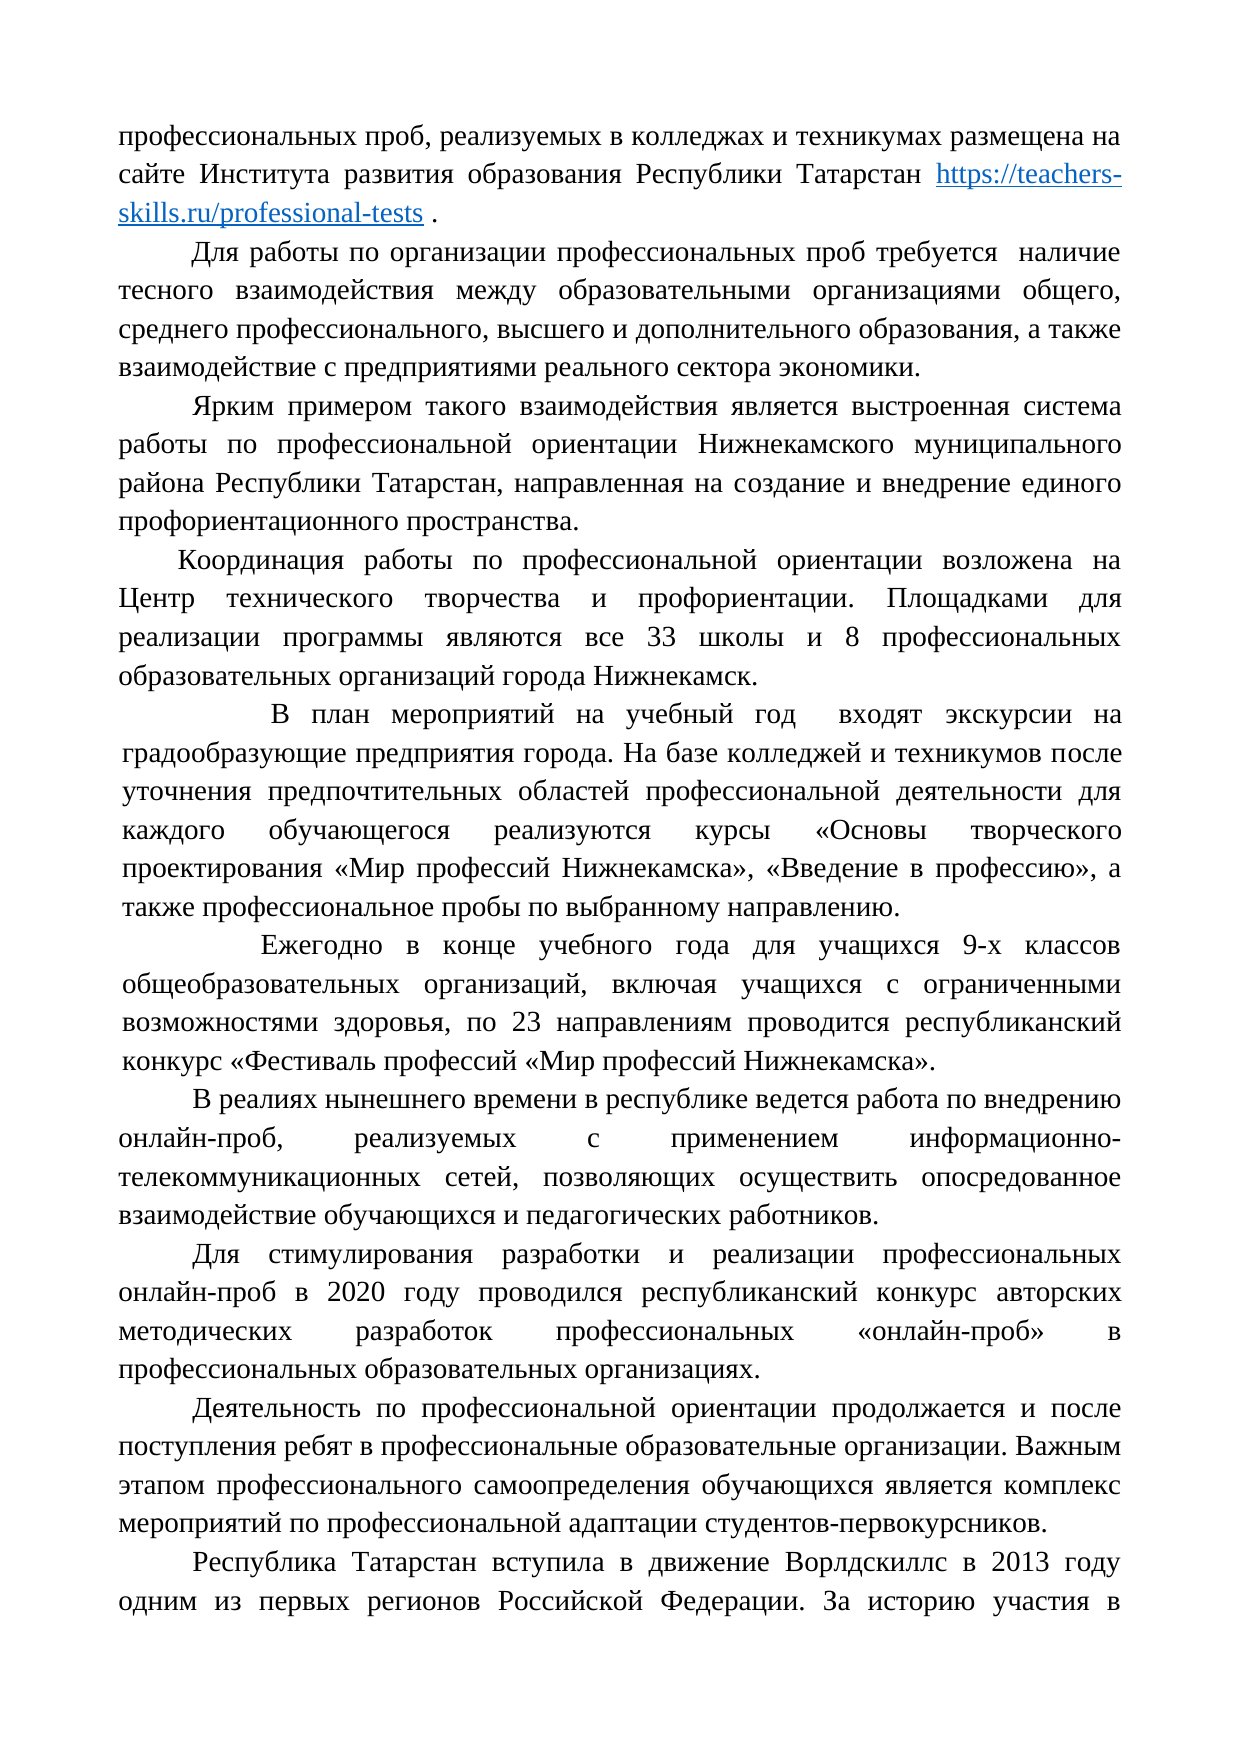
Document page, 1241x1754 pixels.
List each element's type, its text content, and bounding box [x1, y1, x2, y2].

text Координация работы по профессиональной ориентации возложена на Центр технического творчества и профориентации. Площадками для реализации программы являются все 33 школы и 8 профессиональных образовательных организаций города Нижнекамск. [118, 542, 1122, 691]
text Ежегодно в конце учебного года для учащихся 9-х классов общеобразовательных организаций, включая учащихся с ограниченными возможностями здоровья, по 23 направлениям проводится республиканский конкурс «Фестиваль профессий «Мир профессий Нижнекамска». [122, 927, 1122, 1077]
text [118, 118, 1122, 229]
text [118, 1544, 1122, 1616]
text Для стимулирования разработки и реализации профессиональных онлайн-проб в 2020 году проводился республиканский конкурс авторских методических разработок профессиональных «онлайн-проб» в профессиональных образовательных организациях. [118, 1236, 1122, 1385]
text В реалиях нынешнего времени в республике ведется работа по внедрению онлайн-проб, реализуемых с применением информационно-телекоммуникационных сетей, позволяющих осуществить опосредованное взаимодействие обучающихся и педагогических работников. [118, 1082, 1122, 1231]
text В план мероприятий на учебный год входят экскурсии на градообразующие предприятия города. На базе колледжей и техникумов после уточнения предпочтительных областей профессиональной деятельности для каждого обучающегося реализуются курсы «Основы творческого проектирования «Мир профессий Нижнекамска», «Введение в профессию», а также профессиональное пробы по выбранному направлению. [122, 696, 1122, 922]
text Для работы по организации профессиональных проб требуется наличие тесного взаимодействия между образовательными организациями общего, среднего профессионального, высшего и дополнительного образования, а также взаимодействие с предприятиями реального сектора экономики. [118, 234, 1122, 383]
text Деятельность по профессиональной ориентации продолжается и после поступления ребят в профессиональные образовательные организации. Важным этапом профессионального самоопределения обучающихся является комплекс мероприятий по профессиональной адаптации студентов-первокурсников. [118, 1390, 1122, 1539]
text Ярким примером такого взаимодействия является выстроенная система работы по профессиональной ориентации Нижнекамского муниципального района Республики Татарстан, направленная на создание и внедрение единого профориентационного пространства. [118, 388, 1122, 537]
